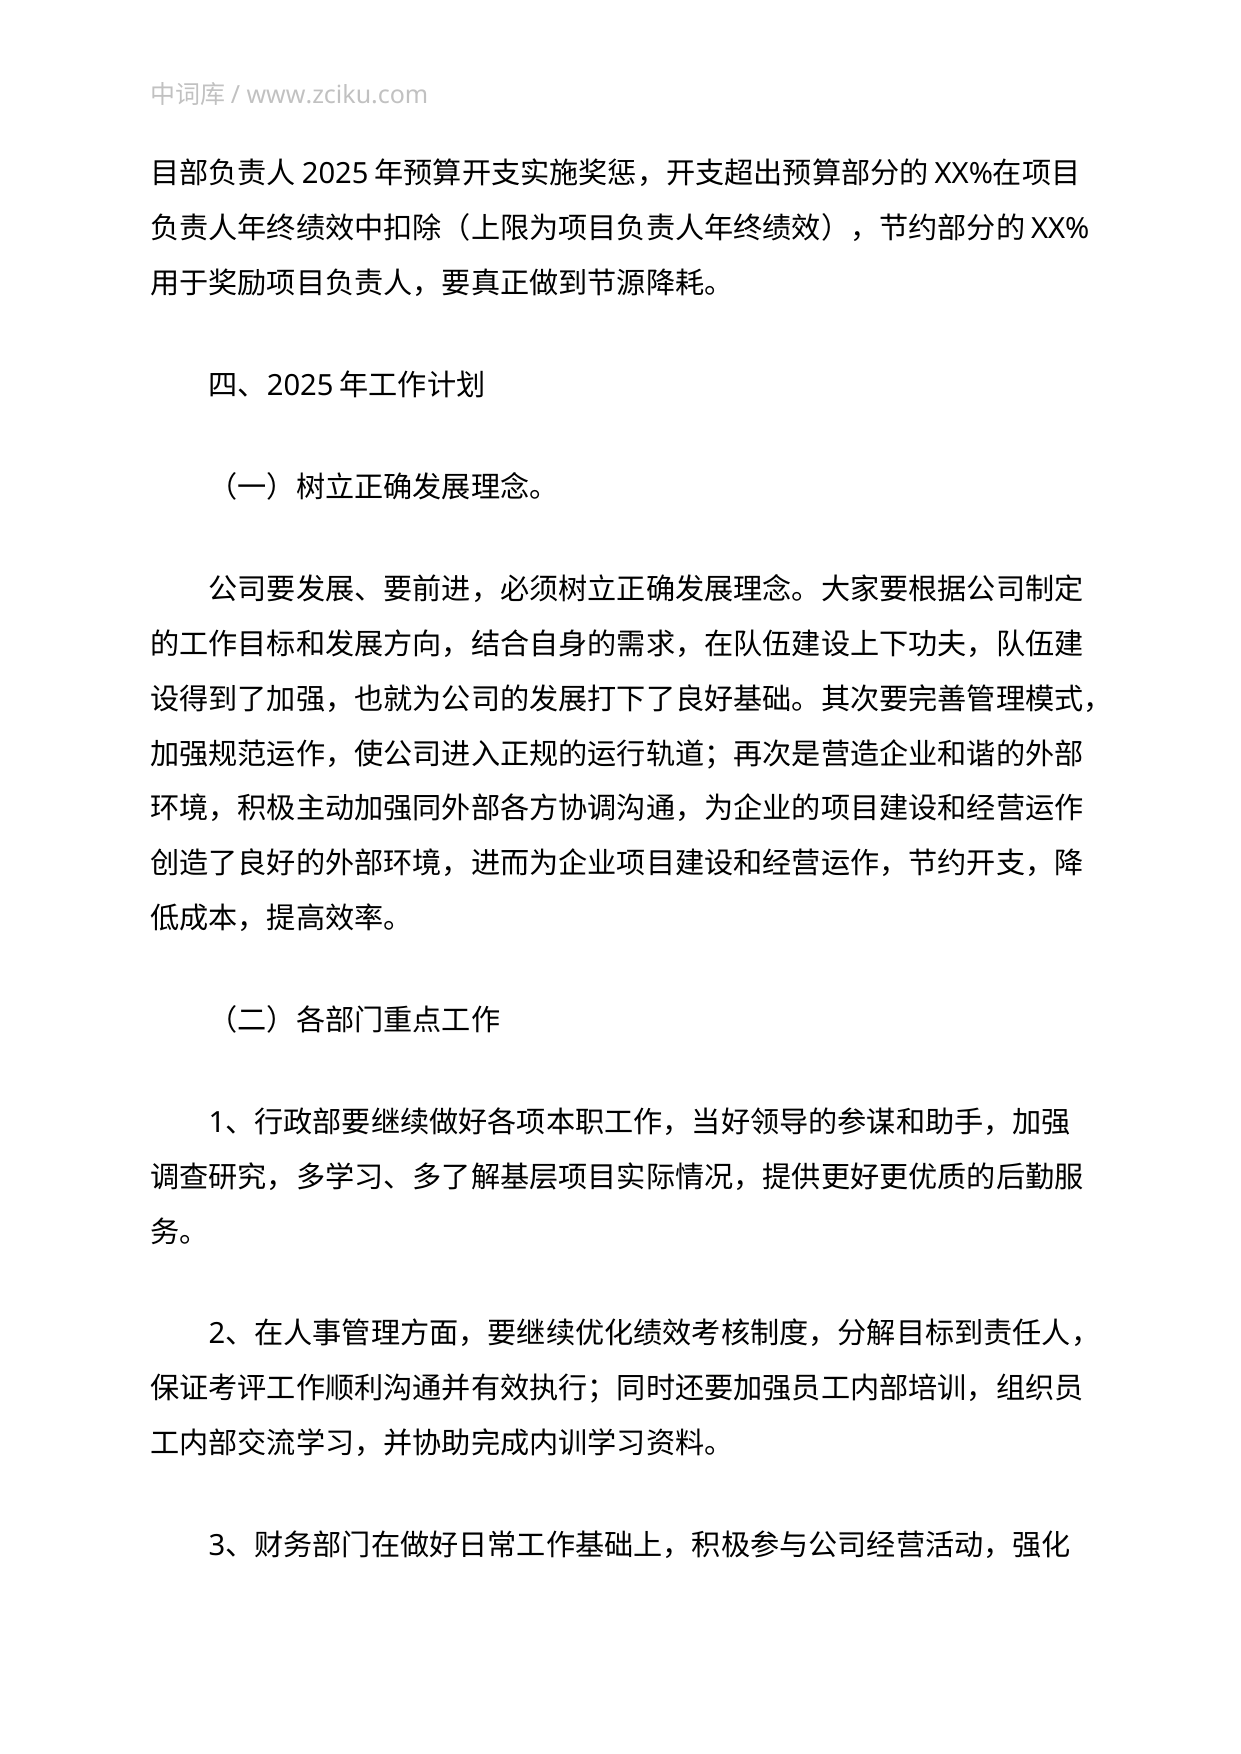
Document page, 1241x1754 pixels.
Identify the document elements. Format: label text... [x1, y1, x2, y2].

text 2、在人事管理方面，要继续优化绩效考核制度，分解目标到责任人，保证考评工作顺利沟通并有效执行；同时还要加强员工内部培训，组织员工内部交流学习，并协助完成内训学习资料。 [150, 1310, 1090, 1462]
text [150, 150, 1090, 302]
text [150, 1522, 1090, 1564]
text 公司要发展、要前进，必须树立正确发展理念。大家要根据公司制定的工作目标和发展方向，结合自身的需求，在队伍建设上下功夫，队伍建设得到了加强，也就为公司的发展打下了良好基础。其次要完善管理模式，加强规范运作，使公司进入正规的运行轨道；再次是营造企业和谐的外部环境，积极主动加强同外部各方协调沟通，为企业的项目建设和经营运作创造了良好的外部环境，进而为企业项目建设和经营运作，节约开支，降低成本，提高效率。 [150, 566, 1090, 937]
text （一）树立正确发展理念。 [150, 464, 1090, 506]
text （二）各部门重点工作 [150, 997, 1090, 1039]
text 1、行政部要继续做好各项本职工作，当好领导的参谋和助手，加强调查研究，多学习、多了解基层项目实际情况，提供更好更优质的后勤服务。 [150, 1098, 1090, 1251]
text 四、2025年工作计划 [150, 362, 1090, 404]
